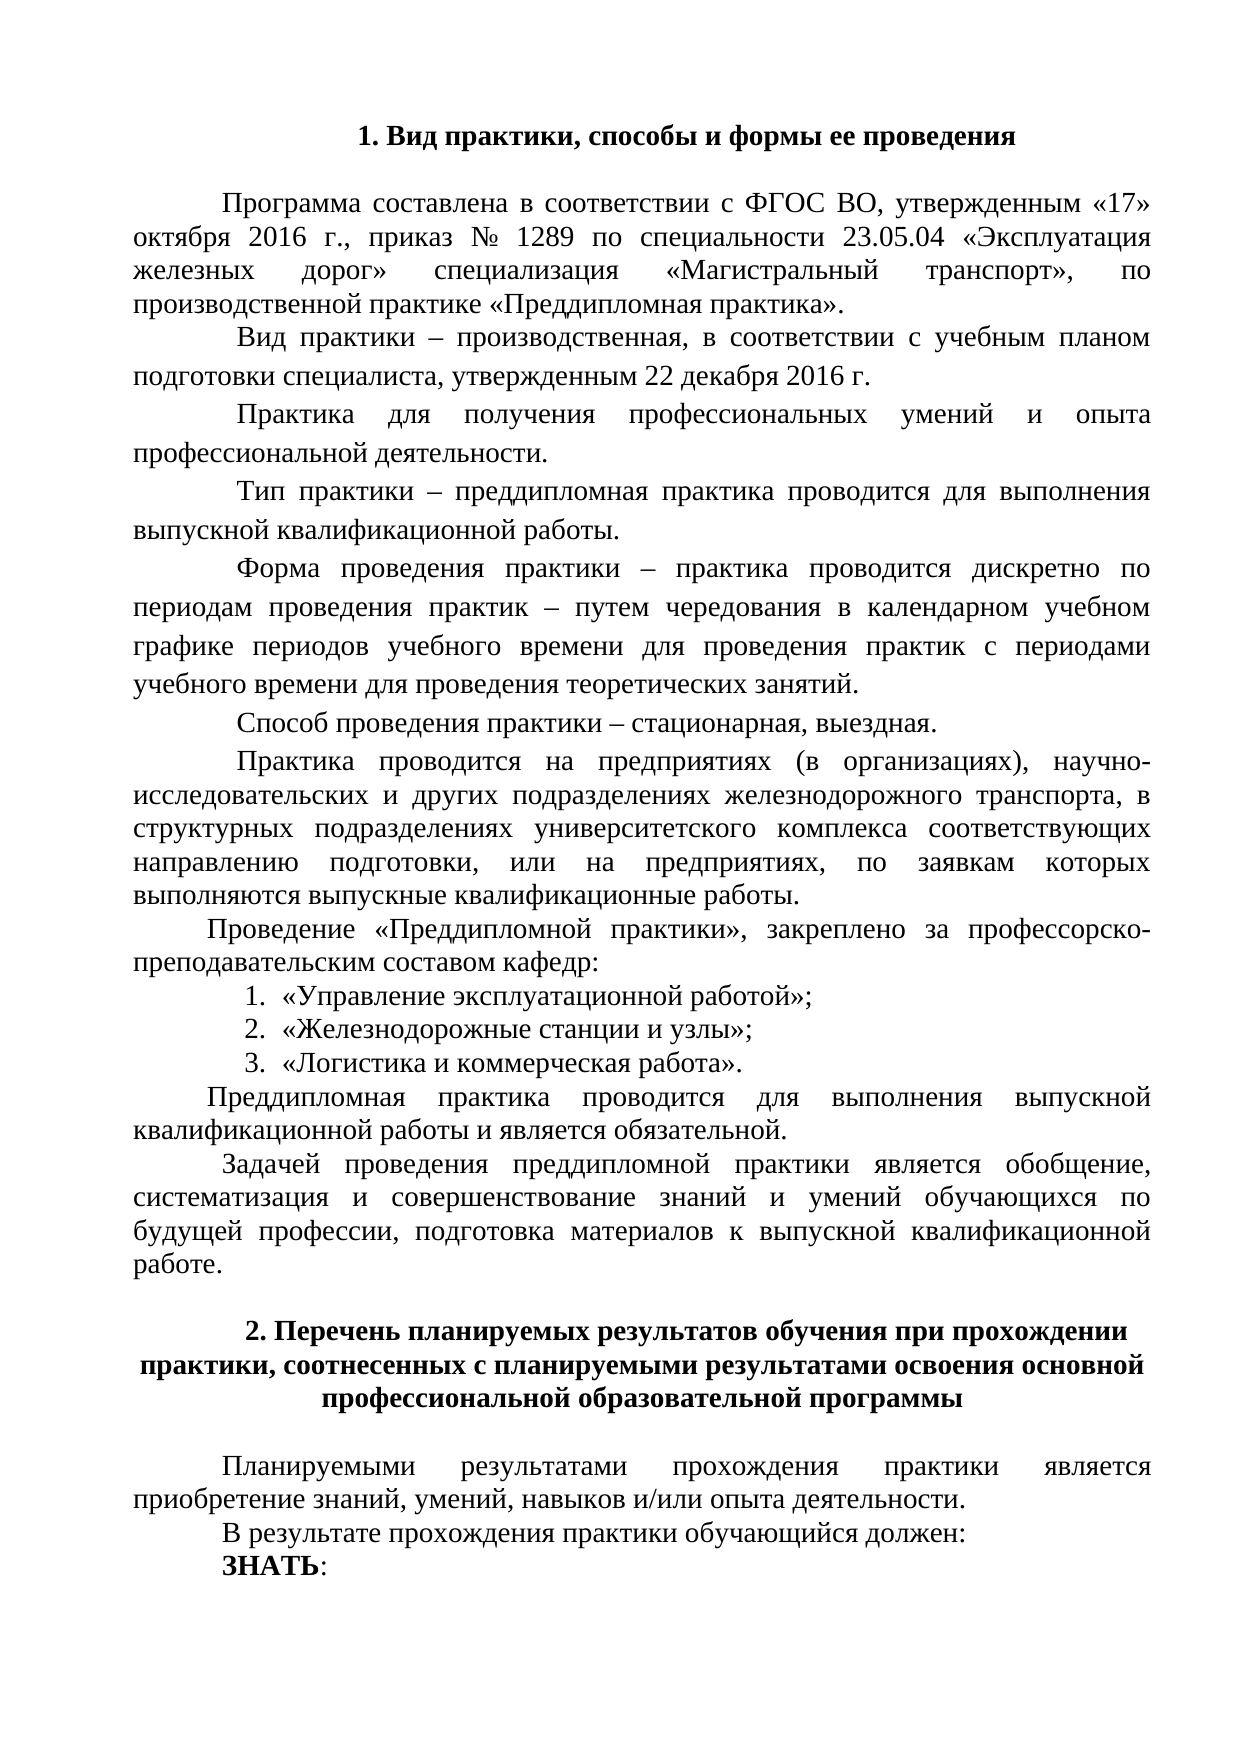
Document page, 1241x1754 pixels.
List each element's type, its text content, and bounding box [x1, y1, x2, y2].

text Практика проводится на предприятиях (в организациях), научно-исследовательских и других подразделениях железнодорожного транспорта, в структурных подразделениях университетского комплекса соответствующих направлению подготовки, или на предприятиях, по заявкам которых выполняются выпускные квалификационные работы. [133, 743, 1152, 911]
text Форма проведения практики – практика проводится дискретно по периодам проведения практик – путем чередования в календарном учебном графике периодов учебного времени для проведения практик с периодами учебного времени для проведения теоретических занятий. [133, 551, 1152, 700]
text Проведение «Преддипломной практики», закреплено за профессорско-преподавательским составом кафедр: [133, 911, 1152, 978]
list «Железнодорожные станции и узлы»; [244, 1012, 1152, 1045]
text Способ проведения практики – стационарная, выездная. [133, 705, 1152, 738]
text Задачей проведения преддипломной практики является обобщение, систематизация и совершенствование знаний и умений обучающихся по будущей профессии, подготовка материалов к выпускной квалификационной работе. [133, 1146, 1152, 1280]
list «Управление эксплуатационной работой»; [244, 978, 1152, 1012]
text 1. Вид практики, способы и формы ее проведения [133, 118, 1152, 152]
text ЗНАТЬ: [133, 1548, 1152, 1582]
text Практика для получения профессиональных умений и опыта профессиональной деятельности. [133, 396, 1152, 468]
text Планируемыми результатами прохождения практики является приобретение знаний, умений, навыков и/или опыта деятельности. [133, 1448, 1152, 1515]
text 2. Перечень планируемых результатов обучения при прохождении практики, соотнесенных с планируемыми результатами освоения основной профессиональной образовательной программы [133, 1313, 1152, 1414]
list «Логистика и коммерческая работа». [244, 1045, 1152, 1079]
text В результате прохождения практики обучающийся должен: [133, 1515, 1152, 1548]
text Программа составлена в соответствии с ФГОС ВО, утвержденным «17» октября 2016 г., приказ № 1289 по специальности 23.05.04 «Эксплуатация железных дорог» специализация «Магистральный транспорт», по производственной практике «Преддипломная практика». [133, 185, 1152, 319]
text Преддипломная практика проводится для выполнения выпускной квалификационной работы и является обязательной. [133, 1079, 1152, 1146]
text Вид практики – производственная, в соответствии с учебным планом подготовки специалиста, утвержденным 22 декабря 2016 г. [133, 319, 1152, 391]
text Тип практики – преддипломная практика проводится для выполнения выпускной квалификационной работы. [133, 473, 1152, 546]
